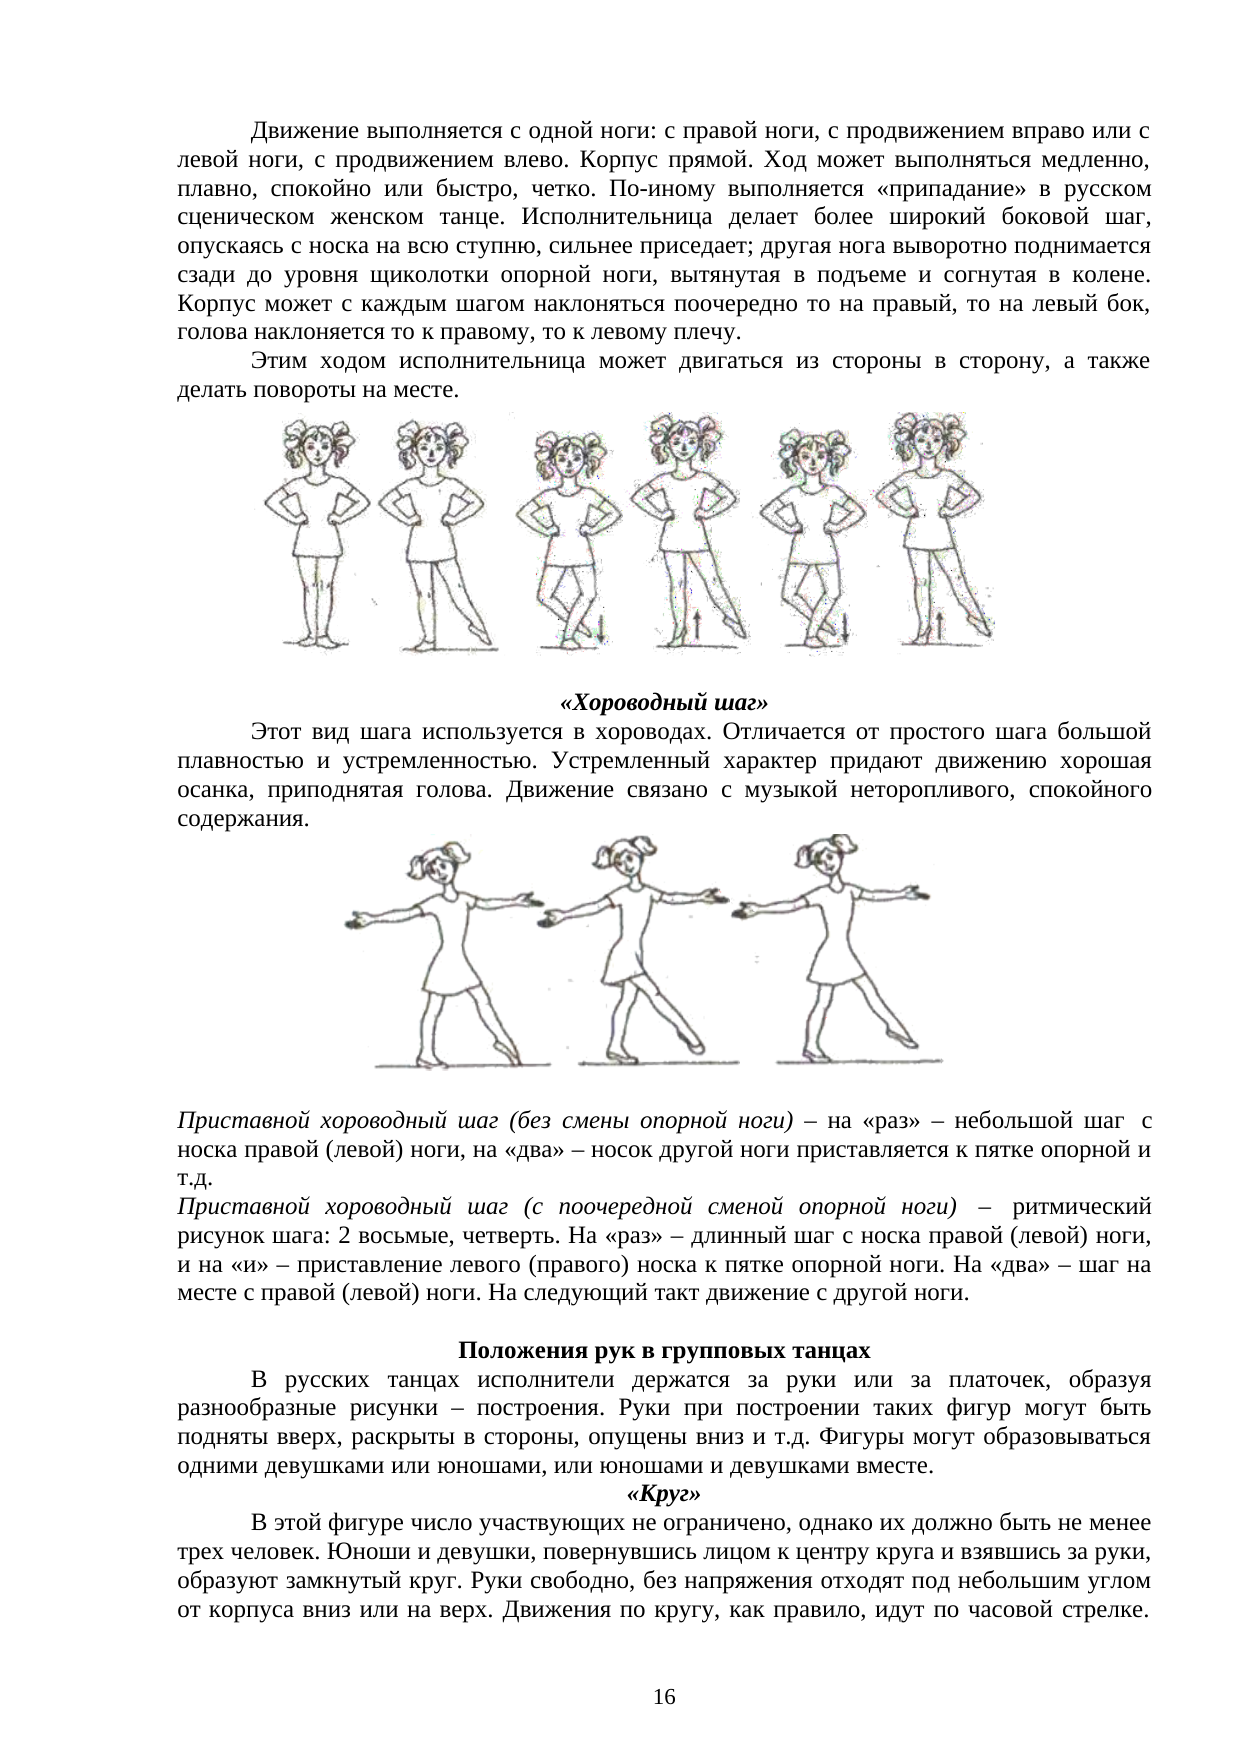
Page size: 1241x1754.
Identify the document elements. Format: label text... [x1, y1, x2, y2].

text В русских танцах исполнители держатся за руки или за платочек, образуя разнообразные рисунки – построения. Руки при построении таких фигур могут быть подняты вверх, раскрыты в стороны, опущены вниз и т.д. Фигуры могут образовываться одними девушками или юношами, или юношами и девушками вместе. [177, 1364, 1152, 1479]
subtitle Положения рук в групповых танцах [458, 1335, 1194, 1364]
text Этим ходом исполнительница может двигаться из стороны в сторону, а также делать повороты на месте. [177, 345, 1151, 403]
subtitle «Круг» [176, 1479, 1153, 1507]
text В этой фигуре число участвующих не ограничено, однако их должно быть не менее трех человек. Юноши и девушки, повернувшись лицом к центру круга и взявшись за руки, образуют замкнутый круг. Руки свободно, без напряжения отходят под небольшим углом от корпуса вниз или на верх. Движения по кругу, как правило, идут по часовой стрелке. [177, 1507, 1152, 1622]
text Движение выполняется с одной ноги: с правой ноги, с продвижением вправо или с левой ноги, с продвижением влево. Корпус прямой. Ход может выполняться медленно, плавно, спокойно или быстро, четко. По-иному выполняется «припадание» в русском сценическом женском танце. Исполнительница делает более широкий боковой шаг, опускаясь с носка на всю ступню, сильнее приседает; другая нога выворотно поднимается сзади до уровня щиколотки опорной ноги, вытянутая в подъеме и согнутая в колене. Корпус может с каждым шагом наклоняться поочередно то на правый, то на левый бок, голова наклоняется то к правому, то к левому плечу. [177, 115, 1152, 345]
picture [343, 834, 945, 1071]
text Этот вид шага используется в хороводах. Отличается от простого шага большой плавностью и устремленностью. Устремленный характер придают движению хорошая осанка, приподнятая голова. Движение связано с музыкой неторопливого, спокойного содержания. [177, 716, 1152, 831]
subtitle «Хороводный шаг» [560, 688, 1194, 716]
picture [254, 412, 996, 657]
text Приставной хороводный шаг (с поочередной сменой опорной ноги) – ритмический рисунок шага: 2 восьмые, четверть. На «раз» – длинный шаг с носка правой (левой) ноги, и на «и» – приставление левого (правого) носка к пятке опорной ноги. На «два» – шаг на месте с правой (левой) ноги. На следующий такт движение с другой ноги. [177, 1191, 1152, 1306]
text Приставной хороводный шаг (без смены опорной ноги) – на «раз» – небольшой шаг с носка правой (левой) ноги, на «два» – носок другой ноги приставляется к пятке опорной и т.д. [177, 1105, 1153, 1191]
